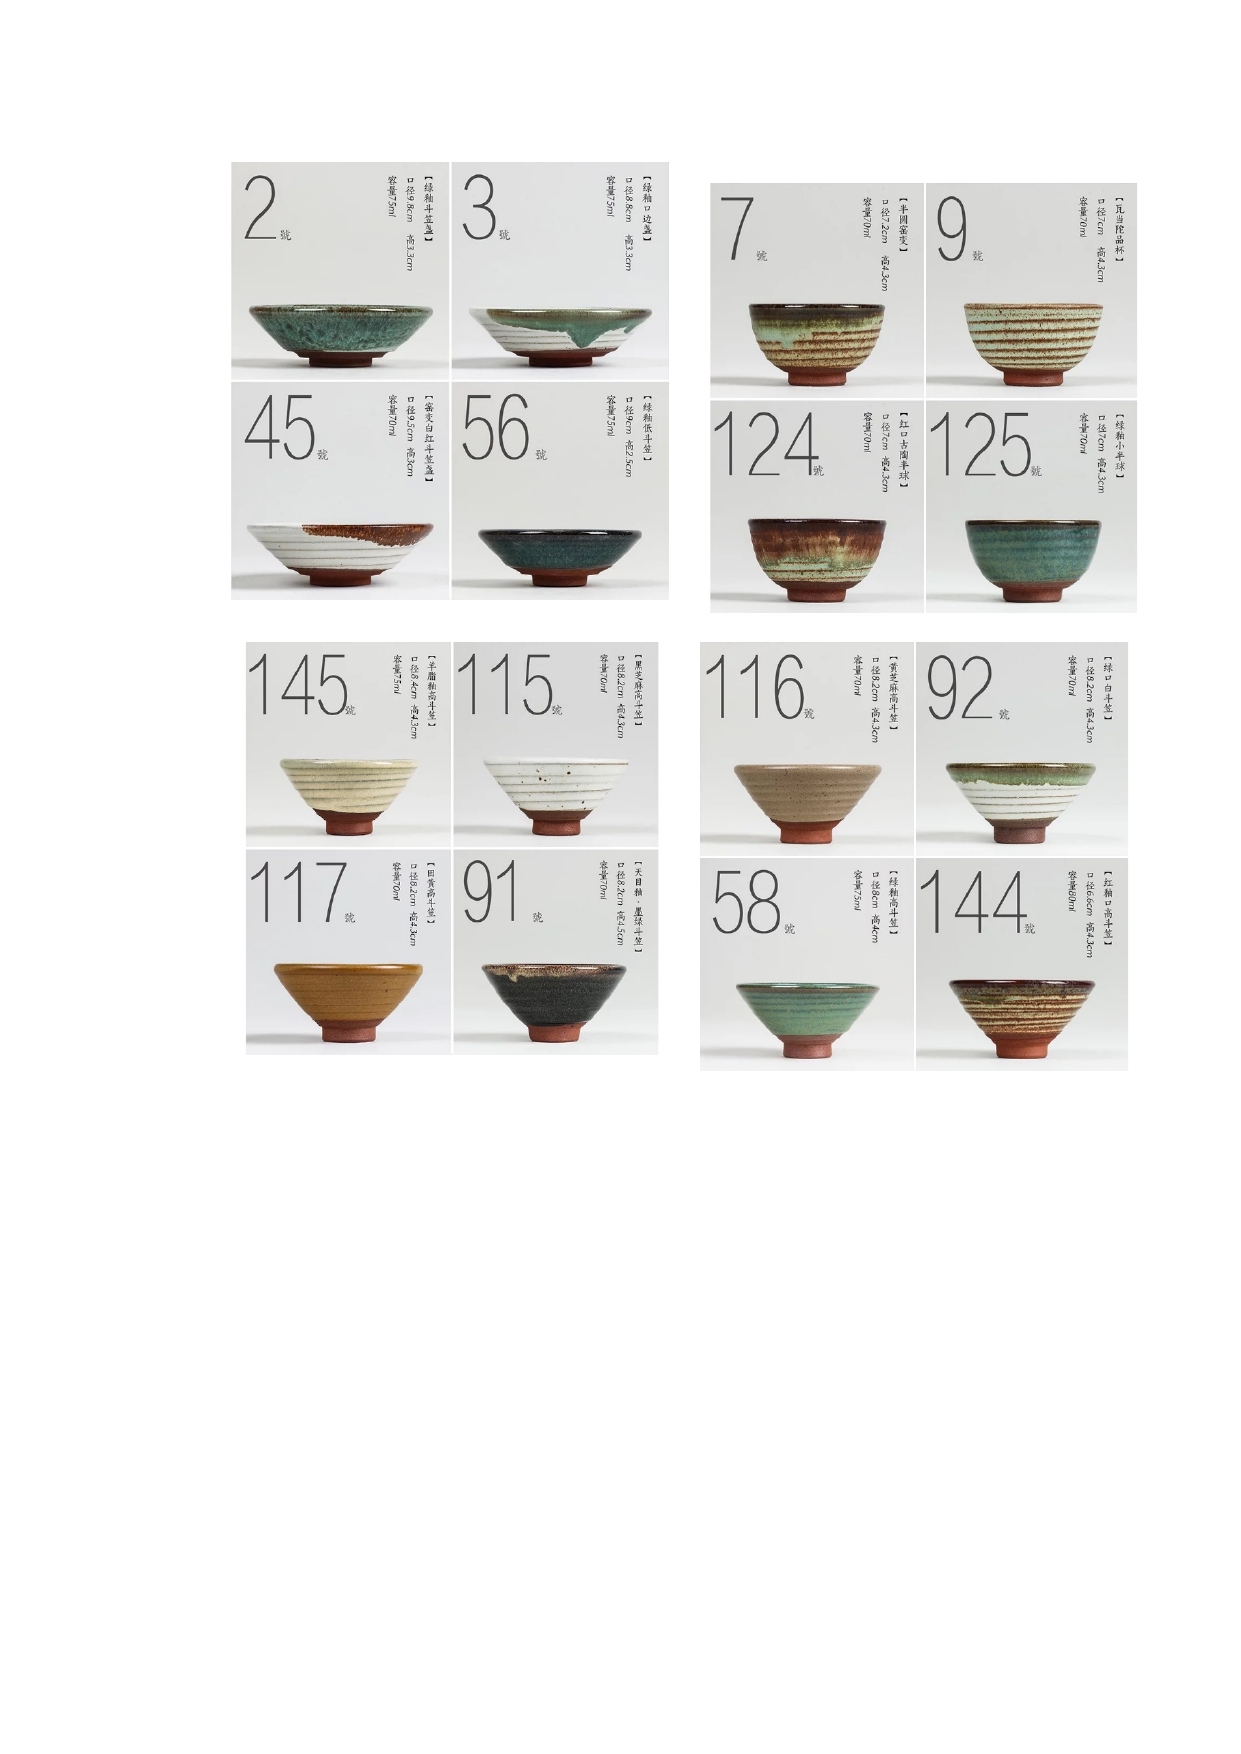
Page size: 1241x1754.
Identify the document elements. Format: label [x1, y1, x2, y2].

picture [231, 162, 669, 600]
picture [708, 183, 1137, 612]
picture [700, 642, 1129, 1071]
picture [245, 642, 659, 1055]
